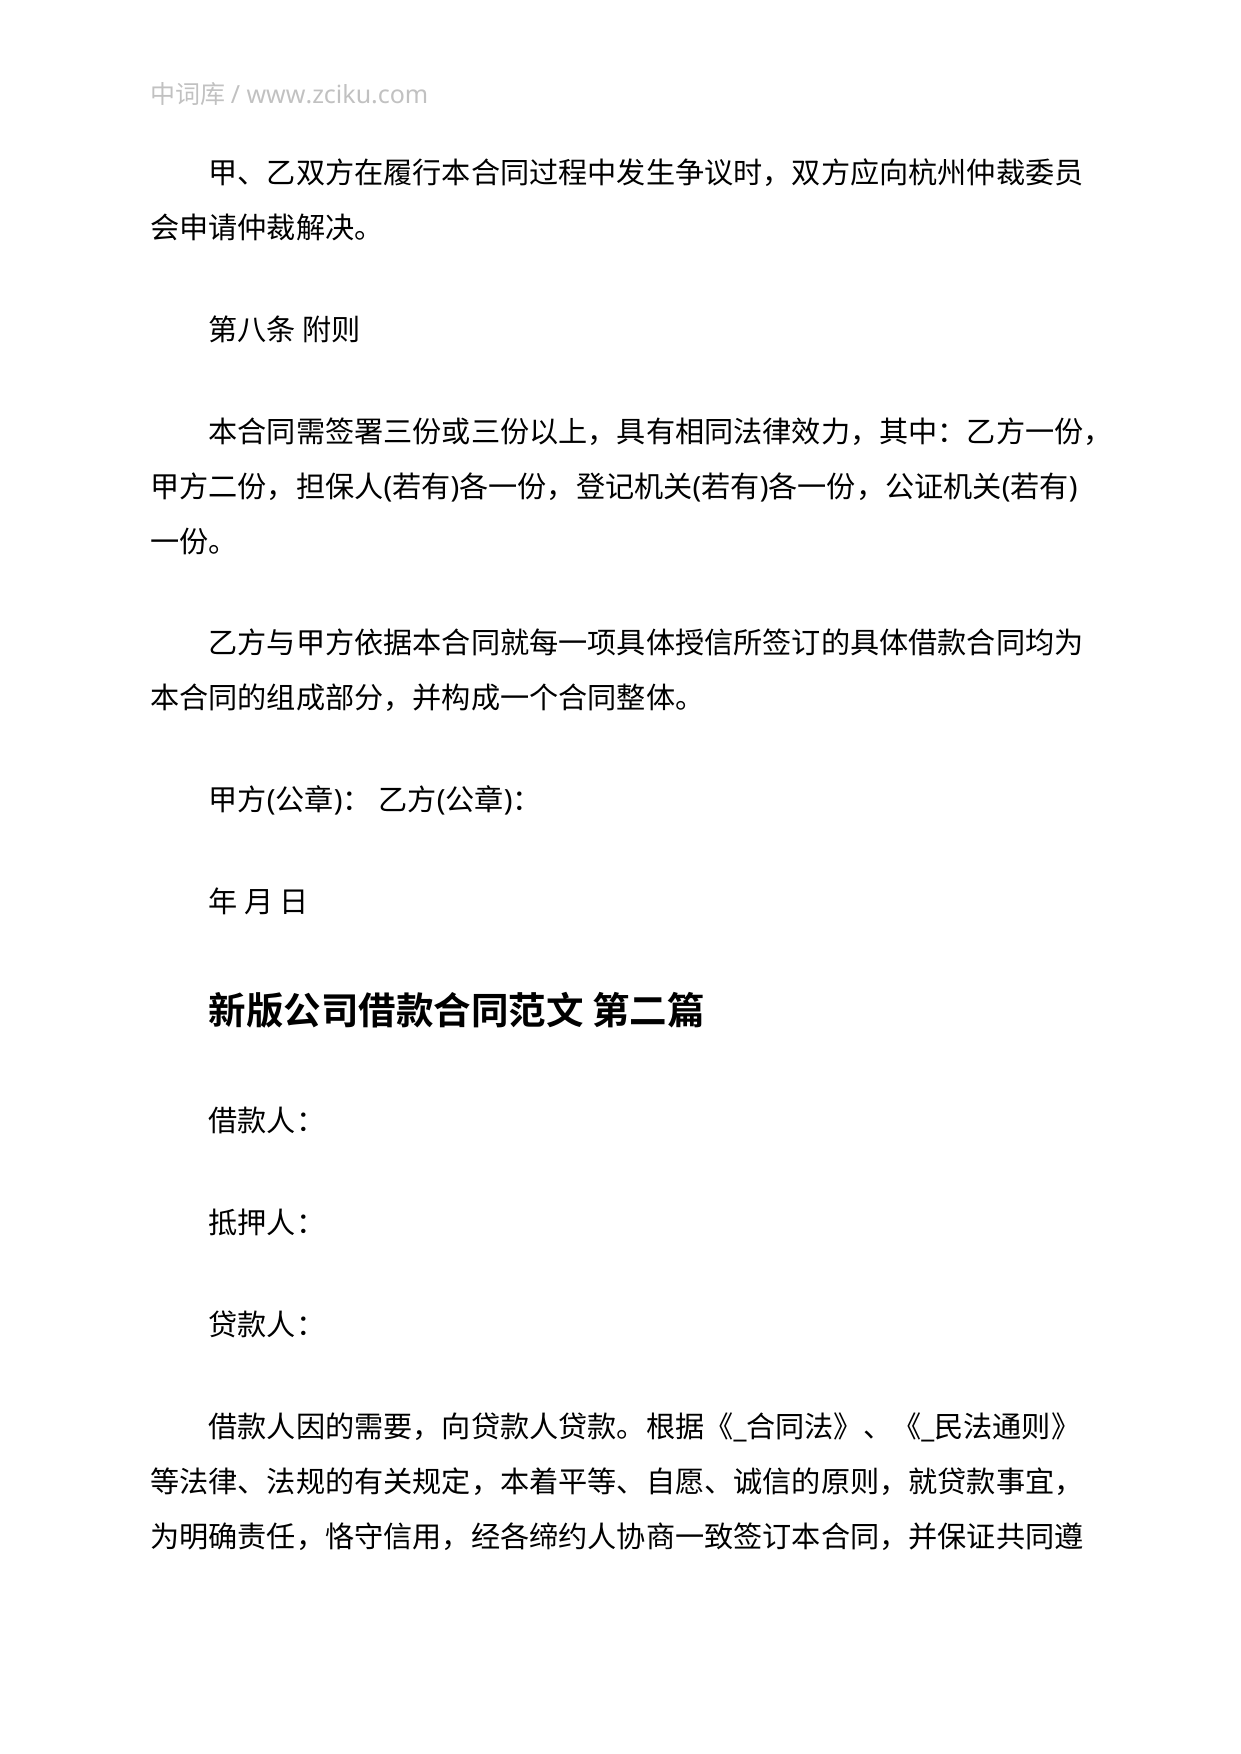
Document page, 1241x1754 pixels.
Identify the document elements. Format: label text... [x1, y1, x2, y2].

text 年 月 日 [150, 879, 1090, 921]
text 第八条 附则 [150, 307, 1090, 349]
text 甲方(公章)： 乙方(公章)： [150, 777, 1090, 819]
text 新版公司借款合同范文 第二篇 [150, 981, 1090, 1035]
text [150, 1403, 1090, 1555]
text 抵押人： [150, 1200, 1090, 1242]
text 甲、乙双方在履行本合同过程中发生争议时，双方应向杭州仲裁委员会申请仲裁解决。 [150, 150, 1090, 247]
text 乙方与甲方依据本合同就每一项具体授信所签订的具体借款合同均为本合同的组成部分，并构成一个合同整体。 [150, 620, 1090, 717]
text 贷款人： [150, 1301, 1090, 1344]
text 借款人： [150, 1098, 1090, 1140]
text 本合同需签署三份或三份以上，具有相同法律效力，其中：乙方一份，甲方二份，担保人(若有)各一份，登记机关(若有)各一份，公证机关(若有)一份。 [150, 408, 1090, 561]
